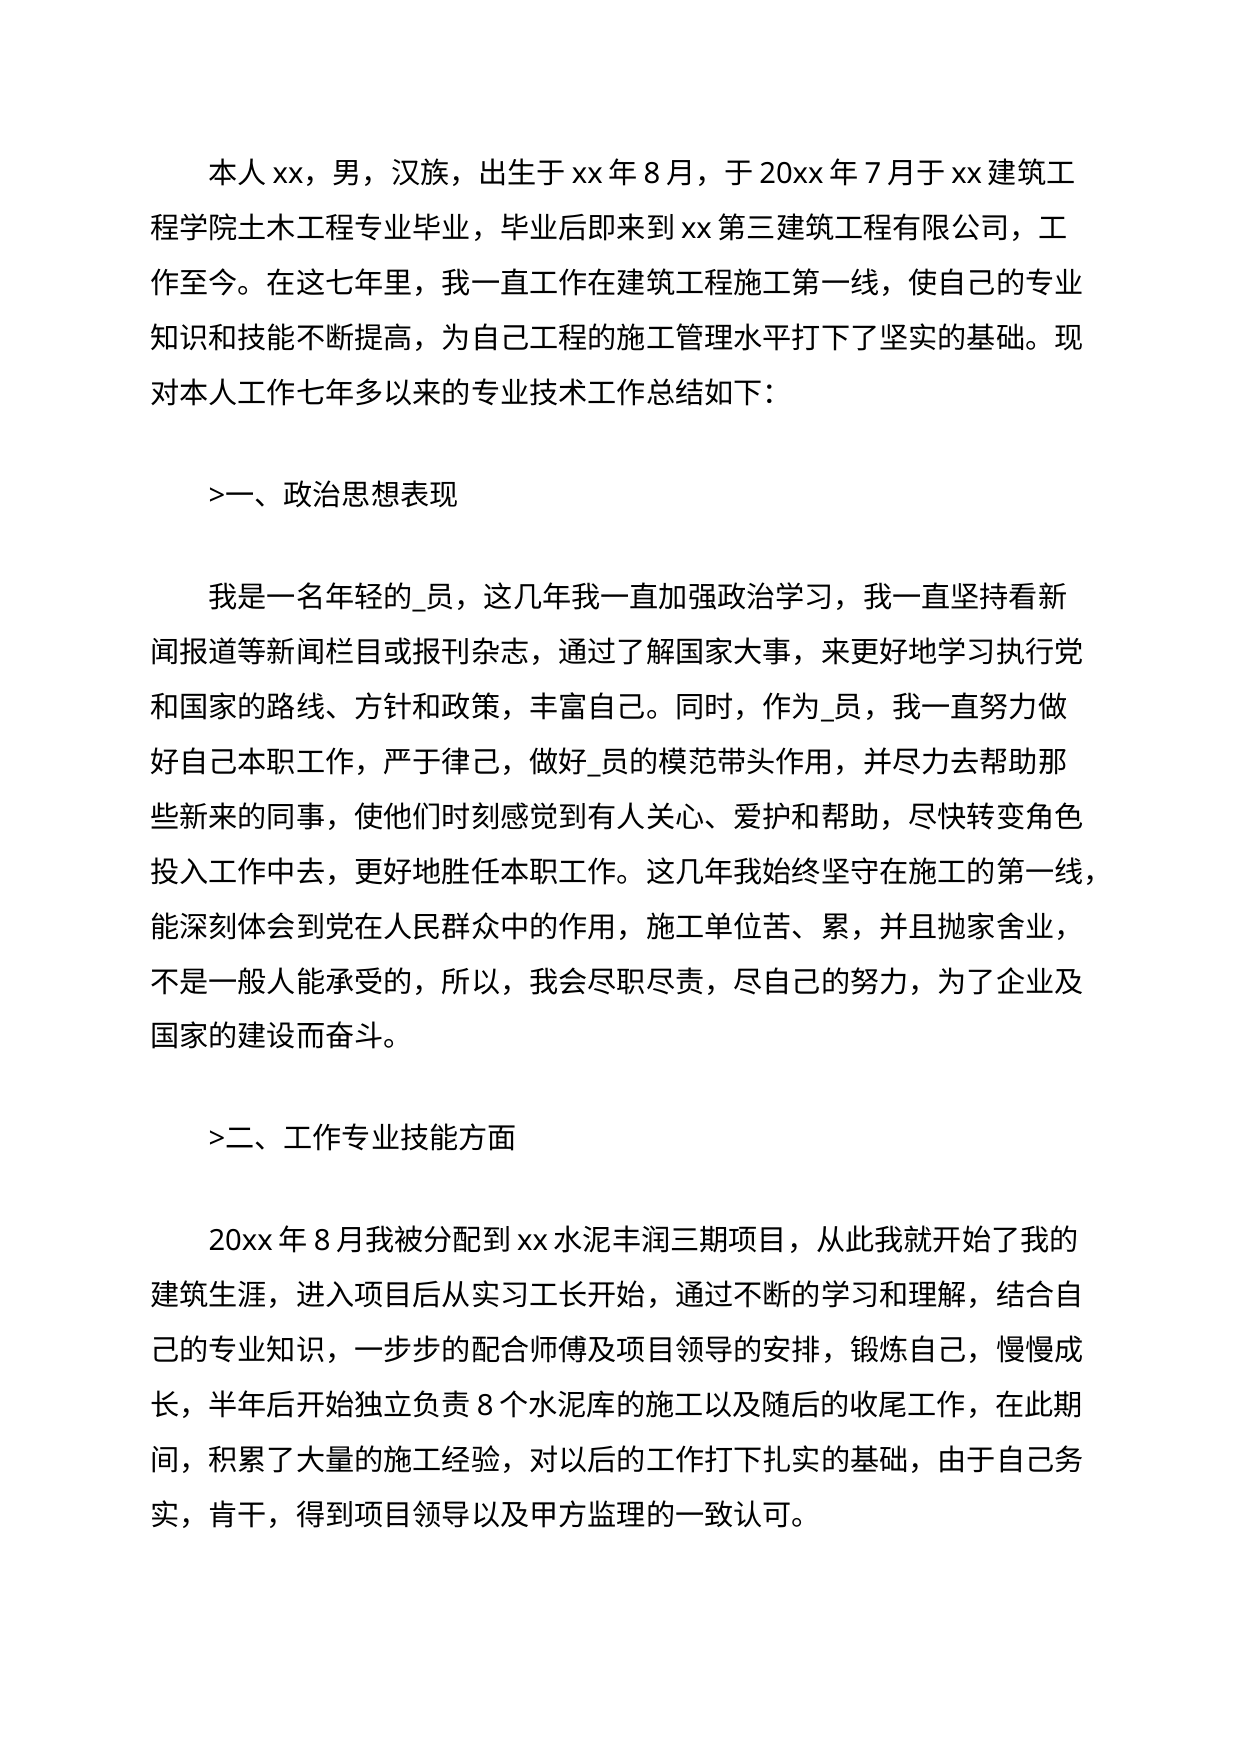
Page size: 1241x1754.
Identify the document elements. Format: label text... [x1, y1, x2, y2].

text >一、政治思想表现 [150, 472, 1090, 514]
text 我是一名年轻的_员，这几年我一直加强政治学习，我一直坚持看新闻报道等新闻栏目或报刊杂志，通过了解国家大事，来更好地学习执行党和国家的路线、方针和政策，丰富自己。同时，作为_员，我一直努力做好自己本职工作，严于律己，做好_员的模范带头作用，并尽力去帮助那些新来的同事，使他们时刻感觉到有人关心、爱护和帮助，尽快转变角色投入工作中去，更好地胜任本职工作。这几年我始终坚守在施工的第一线，能深刻体会到党在人民群众中的作用，施工单位苦、累，并且抛家舍业，不是一般人能承受的，所以，我会尽职尽责，尽自己的努力，为了企业及国家的建设而奋斗。 [150, 573, 1090, 1055]
text >二、工作专业技能方面 [150, 1115, 1090, 1157]
text 20xx年8月我被分配到xx水泥丰润三期项目，从此我就开始了我的建筑生涯，进入项目后从实习工长开始，通过不断的学习和理解，结合自己的专业知识，一步步的配合师傅及项目领导的安排，锻炼自己，慢慢成长，半年后开始独立负责8个水泥库的施工以及随后的收尾工作，在此期间，积累了大量的施工经验，对以后的工作打下扎实的基础，由于自己务实，肯干，得到项目领导以及甲方监理的一致认可。 [150, 1217, 1090, 1534]
text 本人xx，男，汉族，出生于xx年8月，于20xx年7月于xx建筑工程学院土木工程专业毕业，毕业后即来到xx第三建筑工程有限公司，工作至今。在这七年里，我一直工作在建筑工程施工第一线，使自己的专业知识和技能不断提高，为自己工程的施工管理水平打下了坚实的基础。现对本人工作七年多以来的专业技术工作总结如下： [150, 150, 1090, 412]
